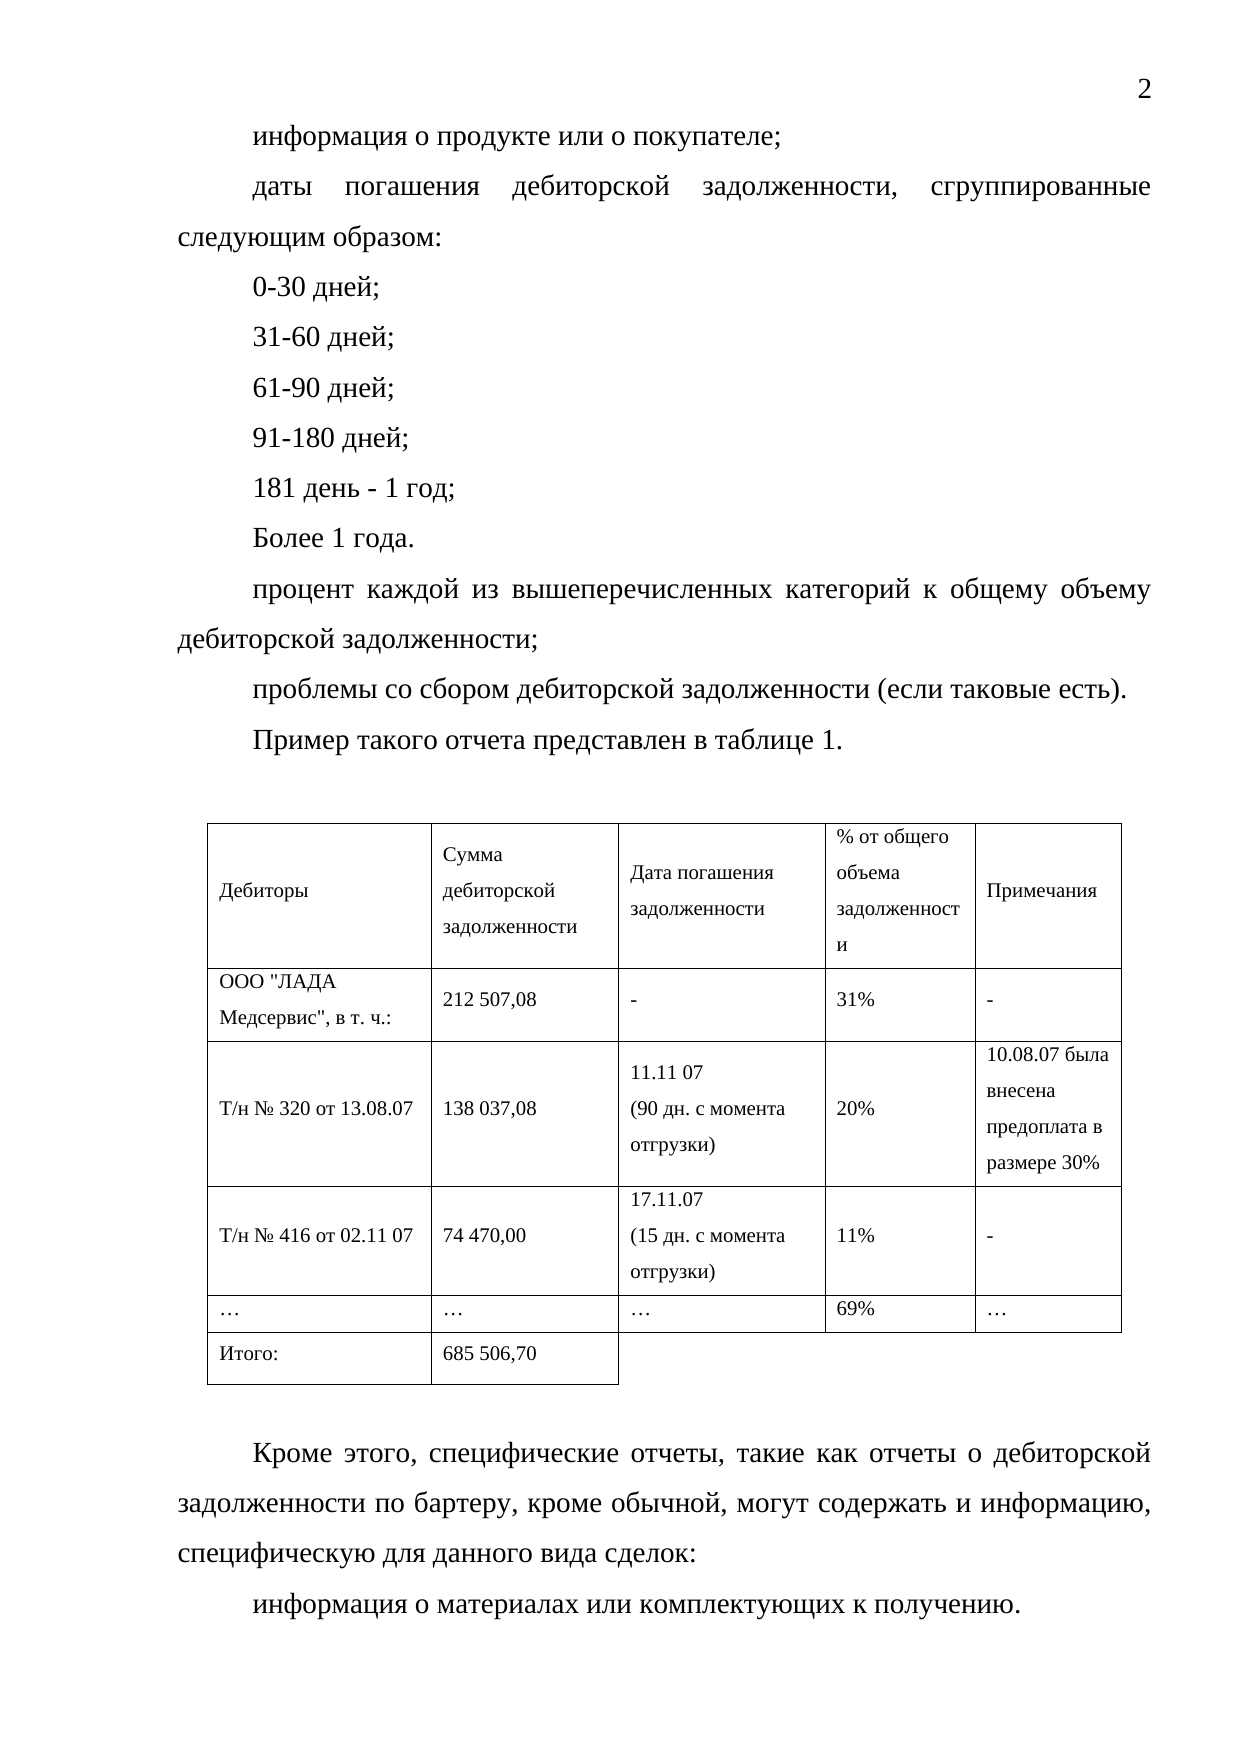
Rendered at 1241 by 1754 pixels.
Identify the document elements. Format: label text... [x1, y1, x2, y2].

table_header Примечания [976, 824, 1121, 968]
text 61-90 дней; [177, 370, 1152, 403]
text информация о материалах или комплектующих к получению. [177, 1586, 1152, 1619]
table_cell 20% [826, 1042, 975, 1186]
table_cell 31% [826, 969, 975, 1041]
table_cell 11% [826, 1187, 975, 1295]
table_cell 74 470,00 [432, 1187, 618, 1295]
table_cell Т/н № 320 от 13.08.07 [208, 1042, 431, 1186]
table_cell … [976, 1296, 1121, 1332]
table_header Сумма дебиторской задолженности [432, 824, 618, 968]
table_cell 69% [826, 1296, 975, 1332]
text информация о продукте или о покупателе; [177, 118, 1152, 152]
table_cell - [976, 969, 1121, 1041]
text 31-60 дней; [177, 319, 1152, 353]
text 181 день - 1 год; [177, 470, 1152, 504]
table_cell Т/н № 416 от 02.11 07 [208, 1187, 431, 1295]
text даты погашения дебиторской задолженности, сгруппированные следующим образом: [177, 168, 1152, 252]
table_cell - [619, 969, 825, 1041]
table_header % от общего объема задолженности [826, 824, 975, 968]
table_header Дебиторы [208, 824, 431, 968]
table_cell - [976, 1187, 1121, 1295]
table_cell … [208, 1296, 431, 1332]
table_cell … [619, 1296, 825, 1332]
text Пример такого отчета представлен в таблице 1. [177, 722, 1152, 755]
text процент каждой из вышеперечисленных категорий к общему объему дебиторской задолженности; [177, 571, 1152, 655]
text 91-180 дней; [177, 420, 1152, 453]
table_cell 138 037,08 [432, 1042, 618, 1186]
table_cell … [432, 1296, 618, 1332]
table_cell 17.11.07 (15 дн. с момента отгрузки) [619, 1187, 825, 1295]
text проблемы со сбором дебиторской задолженности (если таковые есть). [177, 672, 1152, 705]
table_cell 10.08.07 была внесена предоплата в размере 30% [976, 1042, 1121, 1186]
table_cell 212 507,08 [432, 969, 618, 1041]
text 0-30 дней; [177, 269, 1152, 303]
text Более 1 года. [177, 521, 1152, 554]
table_cell Итого: [208, 1333, 431, 1383]
text Кроме этого, специфические отчеты, такие как отчеты о дебиторской задолженности по бартеру, кроме обычной, могут содержать и информацию, специфическую для данного вида сделок: [177, 1435, 1152, 1569]
table_cell 685 506,70 [432, 1333, 618, 1383]
table_header Дата погашения задолженности [619, 824, 825, 968]
table_cell ООО "ЛАДА Медсервис", в т. ч.: [208, 969, 431, 1041]
table_cell 11.11 07 (90 дн. с момента отгрузки) [619, 1042, 825, 1186]
